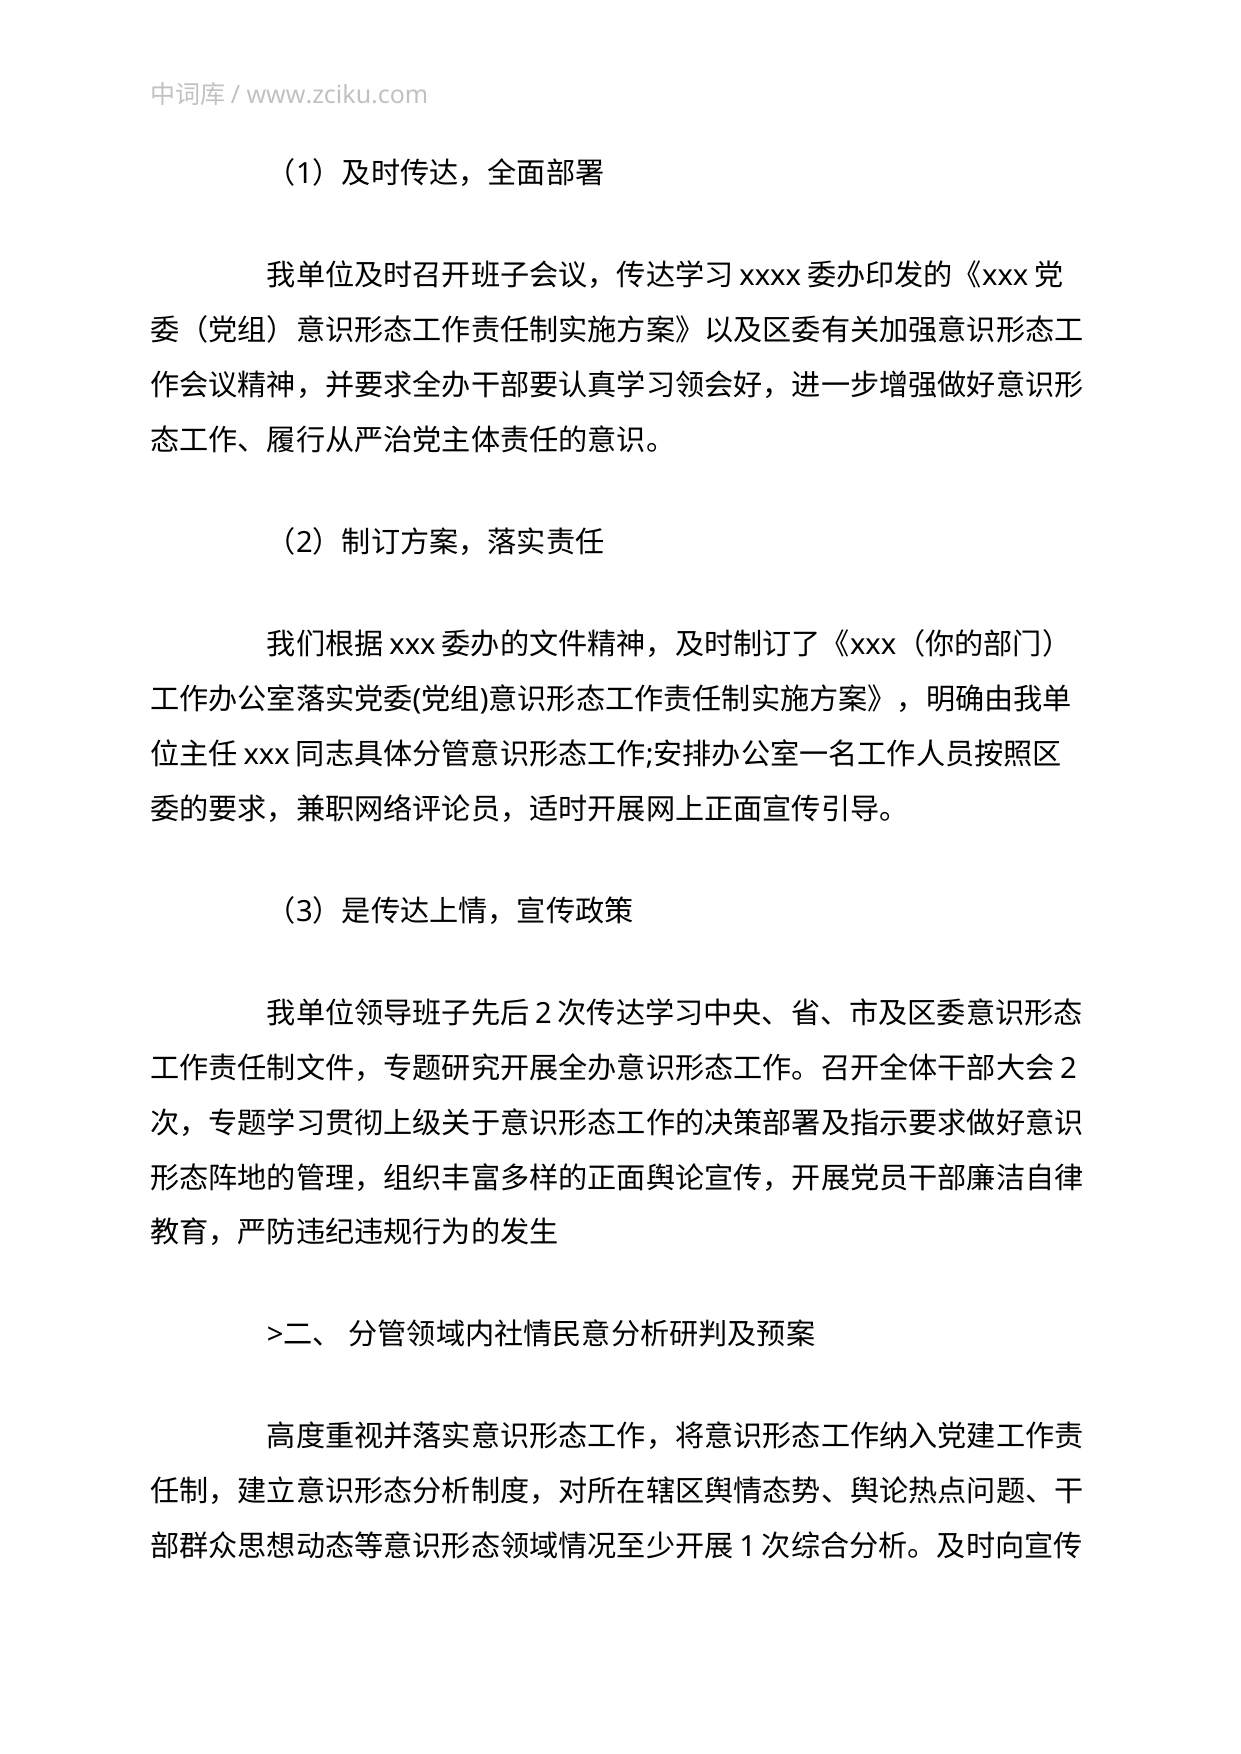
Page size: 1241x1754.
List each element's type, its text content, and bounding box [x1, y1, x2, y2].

text 我单位领导班子先后2次传达学习中央、省、市及区委意识形态工作责任制文件，专题研究开展全办意识形态工作。召开全体干部大会2次，专题学习贯彻上级关于意识形态工作的决策部署及指示要求做好意识形态阵地的管理，组织丰富多样的正面舆论宣传，开展党员干部廉洁自律教育，严防违纪违规行为的发生 [150, 989, 1090, 1251]
text （1）及时传达，全面部署 [150, 150, 1090, 192]
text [150, 1413, 1090, 1565]
text >二、 分管领域内社情民意分析研判及预案 [150, 1311, 1090, 1353]
text （3）是传达上情，宣传政策 [150, 887, 1090, 930]
text 我单位及时召开班子会议，传达学习xxxx委办印发的《xxx党委（党组）意识形态工作责任制实施方案》以及区委有关加强意识形态工作会议精神，并要求全办干部要认真学习领会好，进一步增强做好意识形态工作、履行从严治党主体责任的意识。 [150, 252, 1090, 459]
text （2）制订方案，落实责任 [150, 518, 1090, 561]
text 我们根据xxx委办的文件精神，及时制订了《xxx（你的部门）工作办公室落实党委(党组)意识形态工作责任制实施方案》，明确由我单位主任xxx同志具体分管意识形态工作;安排办公室一名工作人员按照区委的要求，兼职网络评论员，适时开展网上正面宣传引导。 [150, 621, 1090, 828]
